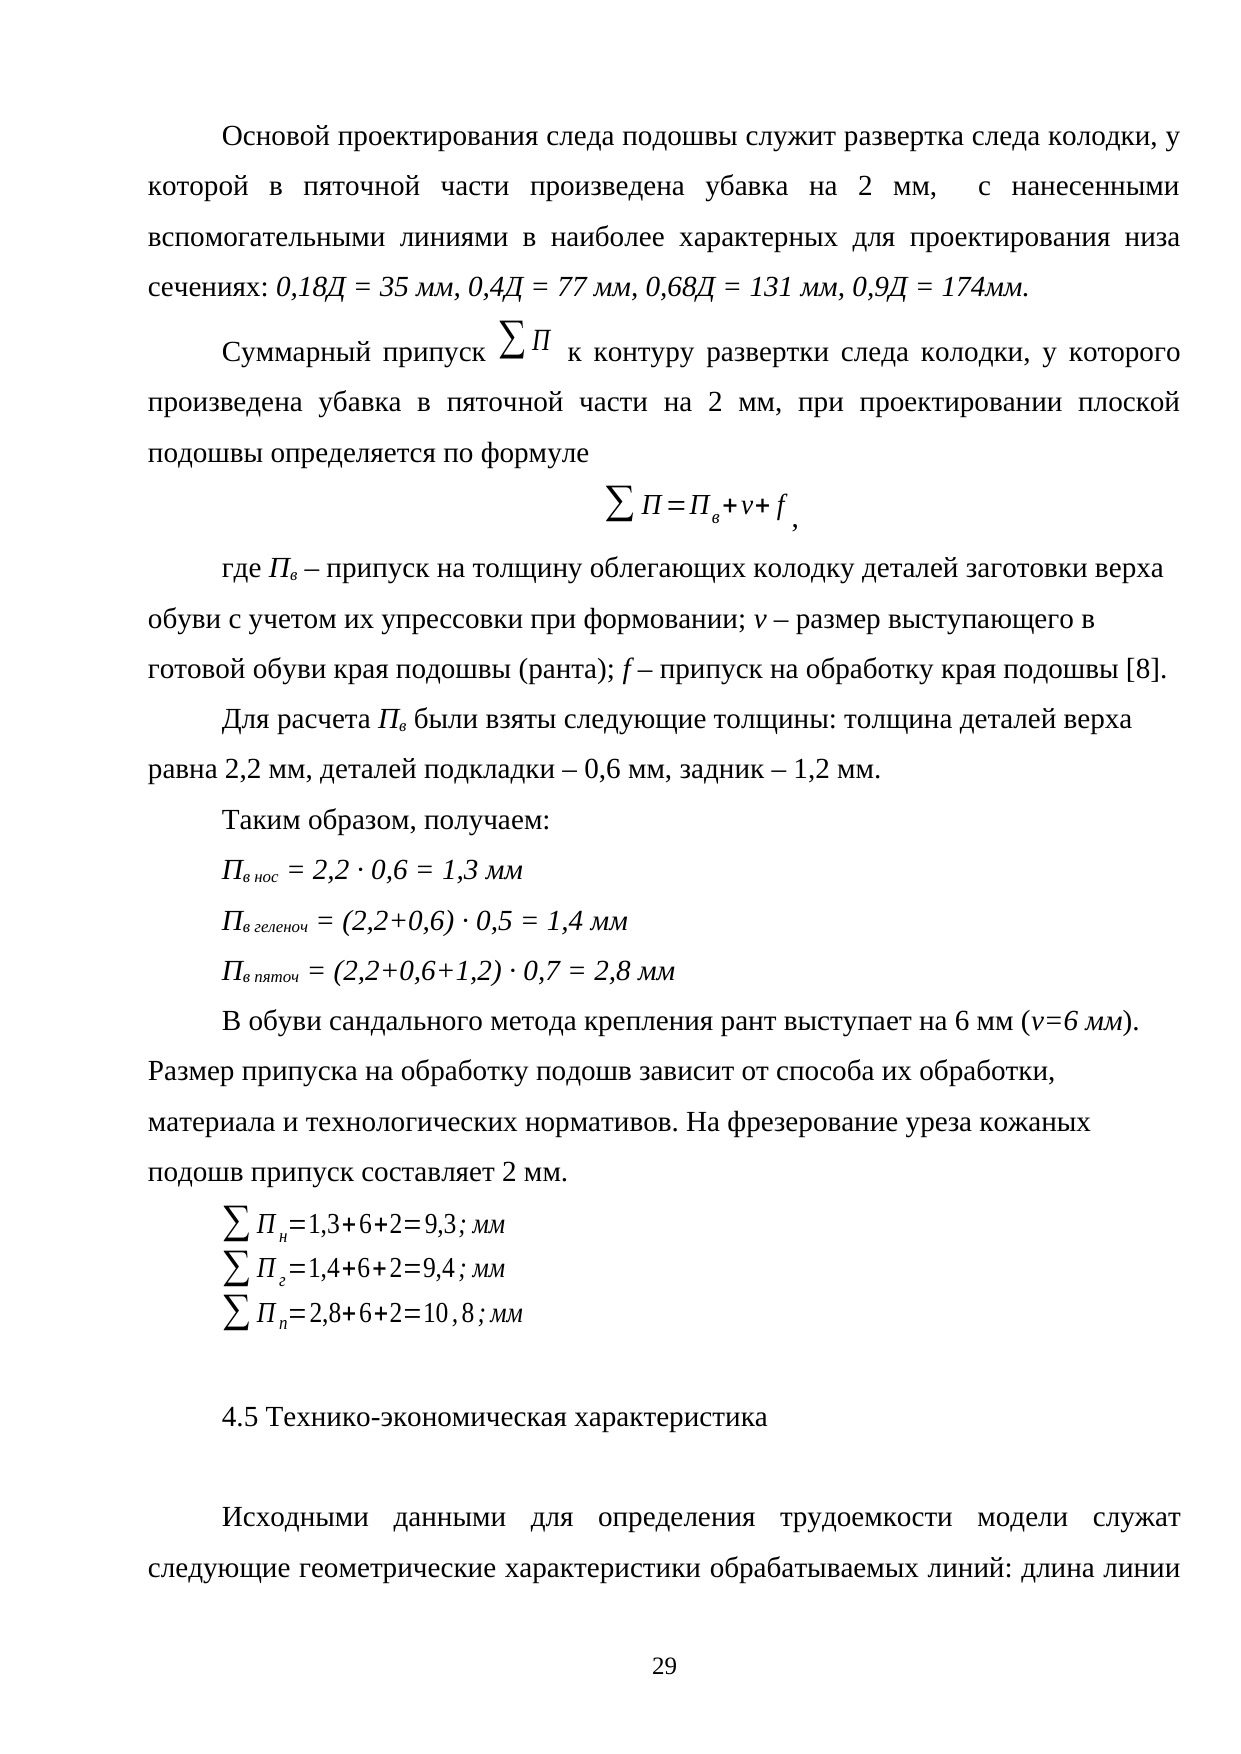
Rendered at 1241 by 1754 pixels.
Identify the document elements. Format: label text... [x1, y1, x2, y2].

text 4.5 Технико-экономическая характеристика [148, 1399, 1181, 1432]
text Пв пяточ = (2,2+0,6+1,2) · 0,7 = [148, 953, 1181, 986]
text Пв нос = 2,2 · 0,6 = [148, 852, 1181, 886]
text Таким образом, получаем: [148, 802, 1181, 836]
text Основой проектирования следа подошвы служит развертка следа колодки, у которой в пяточной части произведена убавка на , с нанесенными вспомогательными линиями в наиболее характерных для проектирования низа сечениях: 0,18Д = , 0,4Д = , 0,68Д = , 0,9Д = 174мм. [148, 118, 1181, 303]
text В обуви сандального метода крепления рант выступает на (v=6 мм). Размер припуска на обработку подошв зависит от способа их обработки, материала и технологических нормативов. На фрезерование уреза кожаных подошв припуск составляет . [148, 1003, 1181, 1188]
text Суммарный припуск к контуру развертки следа колодки, у которого произведена убавка в пяточной части на , при проектировании плоской подошвы определяется по формуле [148, 319, 1181, 468]
text Пв геленоч = (2,2+0,6) · 0,5 = [148, 903, 1181, 936]
text где Пв – припуск на толщину облегающих колодку деталей заготовки верха обуви с учетом их упрессовки при формовании; v – размер выступающего в готовой обуви края подошвы (ранта); f – припуск на обработку края подошвы [8]. [148, 550, 1181, 684]
text , [148, 485, 1181, 534]
text Для расчета Пв были взяты следующие толщины: толщина деталей верха равна , деталей подкладки – , задник – . [148, 701, 1181, 785]
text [148, 1499, 1181, 1583]
